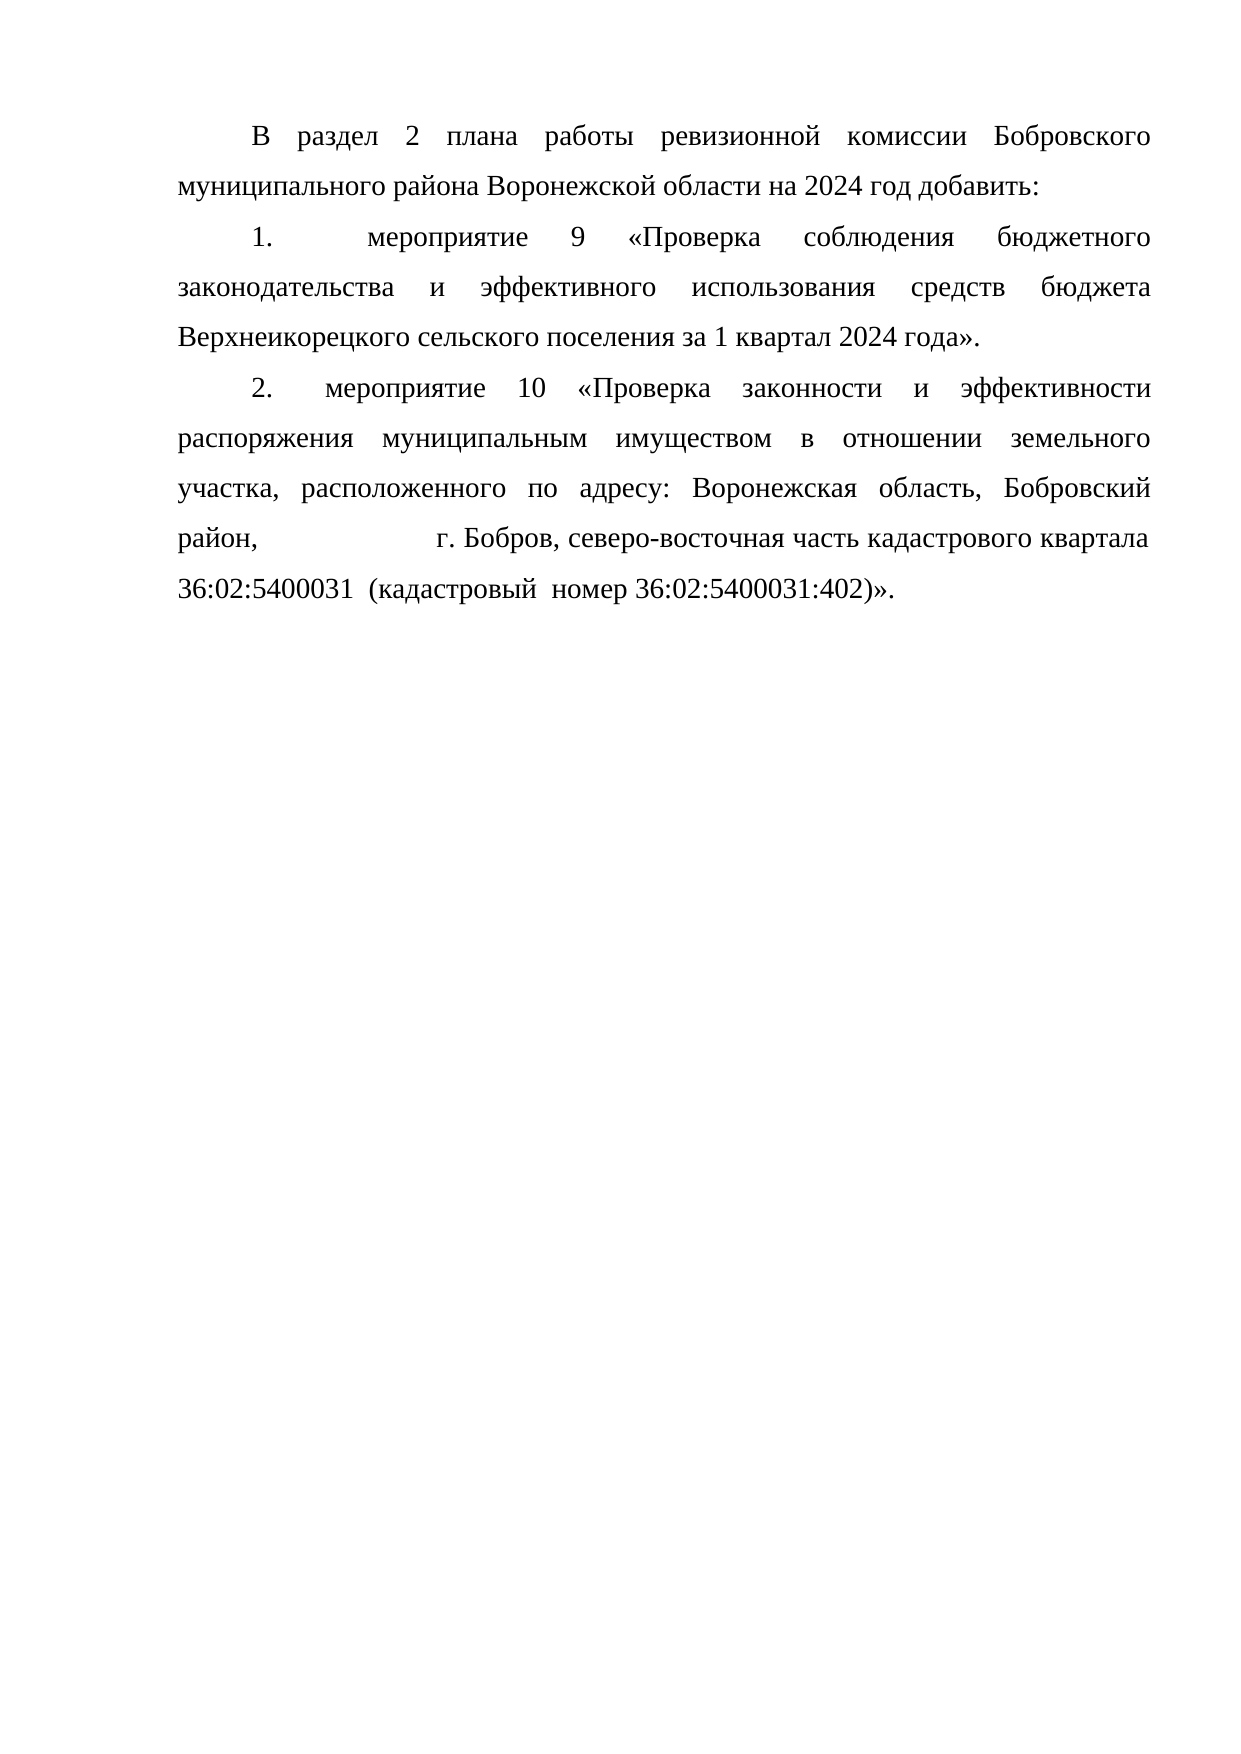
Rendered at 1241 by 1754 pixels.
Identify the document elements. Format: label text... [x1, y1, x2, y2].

list мероприятие 10 «Проверка законности и эффективности распоряжения муниципальным имуществом в отношении земельного участка, расположенного по адресу: Воронежская область, Бобровский район, г. Бобров, северо-восточная часть кадастрового квартала 36:02:5400031 (кадастровый номер 36:02:5400031:402)». [177, 370, 1152, 604]
text В раздел 2 плана работы ревизионной комиссии Бобровского муниципального района Воронежской области на 2024 год добавить: [177, 118, 1152, 202]
list мероприятие 9 «Проверка соблюдения бюджетного законодательства и эффективного использования средств бюджета Верхнеикорецкого сельского поселения за 1 квартал 2024 года». [177, 219, 1152, 353]
